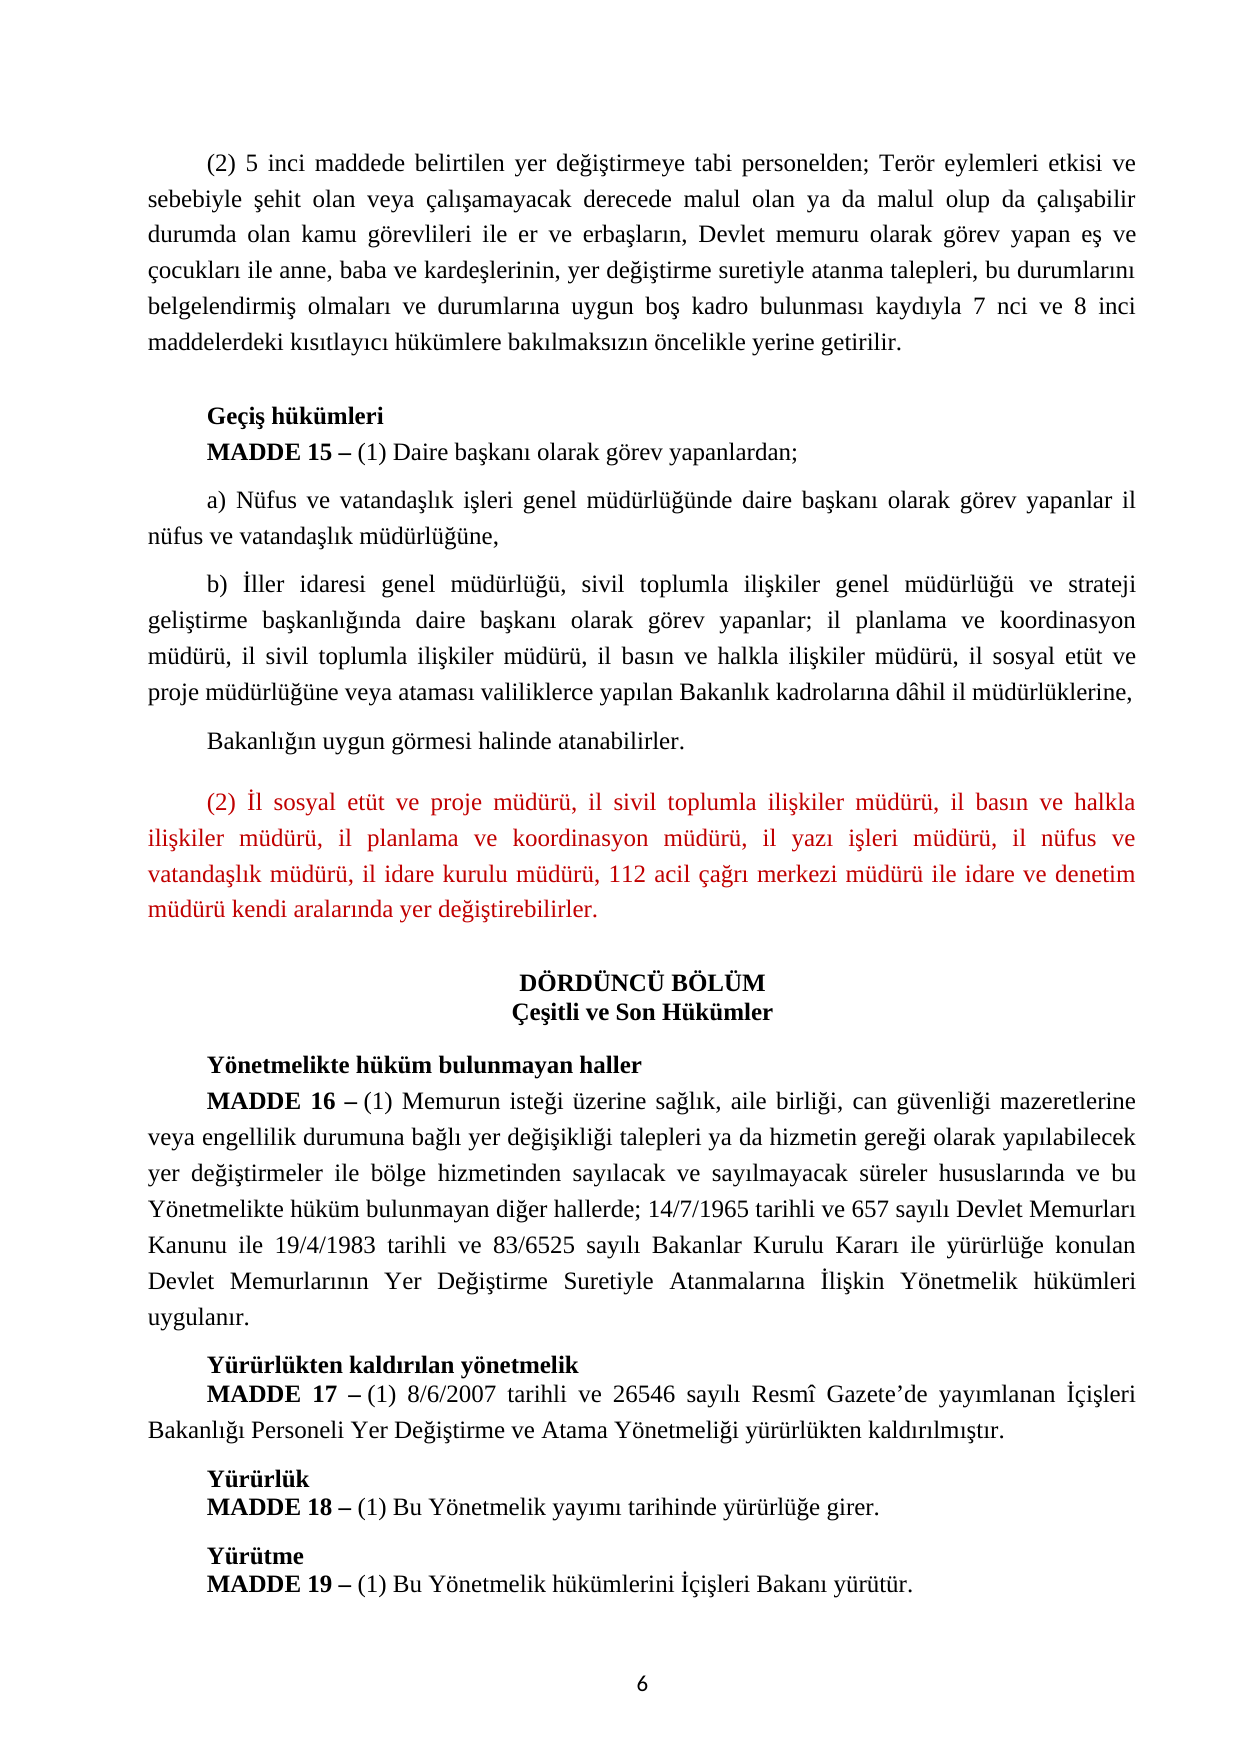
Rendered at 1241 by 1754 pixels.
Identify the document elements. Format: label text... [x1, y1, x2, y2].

text a) Nüfus ve vatandaşlık işleri genel müdürlüğünde daire başkanı olarak görev yapanlar il nüfus ve vatandaşlık müdürlüğüne, [148, 485, 1137, 550]
text Yürürlükten kaldırılan yönetmelik [148, 1351, 1137, 1379]
text MADDE 15 – (1) Daire başkanı olarak görev yapanlardan; [148, 437, 1137, 466]
text Bakanlığın uygun görmesi halinde atanabilirler. [148, 726, 1137, 754]
text Yürürlük [148, 1464, 1137, 1492]
text MADDE 16 – (1) Memurun isteği üzerine sağlık, aile birliği, can güvenliği mazeretlerine veya engellilik durumuna bağlı yer değişikliği talepleri ya da hizmetin gereği olarak yapılabilecek yer değiştirmeler ile bölge hizmetinden sayılacak ve sayılmayacak süreler hususlarında ve bu Yönetmelikte hüküm bulunmayan diğer hallerde; 14/7/1965 tarihli ve 657 sayılı Devlet Memurları Kanunu ile 19/4/1983 tarihli ve 83/6525 sayılı Bakanlar Kurulu Kararı ile yürürlüğe konulan Devlet Memurlarının Yer Değiştirme Suretiyle Atanmalarına İlişkin Yönetmelik hükümleri uygulanır. [148, 1086, 1137, 1331]
text (2) İl sosyal etüt ve proje müdürü, il sivil toplumla ilişkiler müdürü, il basın ve halkla ilişkiler müdürü, il planlama ve koordinasyon müdürü, il yazı işleri müdürü, il nüfus ve vatandaşlık müdürü, il idare kurulu müdürü, 112 acil çağrı merkezi müdürü ile idare ve denetim müdürü kendi aralarında yer değiştirebilirler. [148, 787, 1137, 923]
text MADDE 19 – (1) Bu Yönetmelik hükümlerini İçişleri Bakanı yürütür. [148, 1569, 1137, 1598]
text b) İller idaresi genel müdürlüğü, sivil toplumla ilişkiler genel müdürlüğü ve strateji geliştirme başkanlığında daire başkanı olarak görev yapanlar; il planlama ve koordinasyon müdürü, il sivil toplumla ilişkiler müdürü, il basın ve halkla ilişkiler müdürü, il sosyal etüt ve proje müdürlüğüne veya ataması valiliklerce yapılan Bakanlık kadrolarına dâhil il müdürlüklerine, [148, 569, 1137, 706]
text Çeşitli ve Son Hükümler [148, 997, 1137, 1026]
text Yürütme [148, 1541, 1137, 1569]
text Yönetmelikte hüküm bulunmayan haller [148, 1051, 1137, 1079]
text MADDE 17 – (1) 8/6/2007 tarihli ve 26546 sayılı Resmî Gazete’de yayımlanan İçişleri Bakanlığı Personeli Yer Değiştirme ve Atama Yönetmeliği yürürlükten kaldırılmıştır. [148, 1379, 1137, 1444]
text Geçiş hükümleri [148, 401, 1137, 429]
text DÖRDÜNCÜ BÖLÜM [148, 968, 1137, 997]
text MADDE 18 – (1) Bu Yönetmelik yayımı tarihinde yürürlüğe girer. [148, 1492, 1137, 1521]
text (2) 5 inci maddede belirtilen yer değiştirmeye tabi personelden; Terör eylemleri etkisi ve sebebiyle şehit olan veya çalışamayacak derecede malul olan ya da malul olup da çalışabilir durumda olan kamu görevlileri ile er ve erbaşların, Devlet memuru olarak görev yapan eş ve çocukları ile anne, baba ve kardeşlerinin, yer değiştirme suretiyle atanma talepleri, bu durumlarını belgelendirmiş olmaları ve durumlarına uygun boş kadro bulunması kaydıyla 7 nci ve 8 inci maddelerdeki kısıtlayıcı hükümlere bakılmaksızın öncelikle yerine getirilir. [148, 148, 1137, 356]
